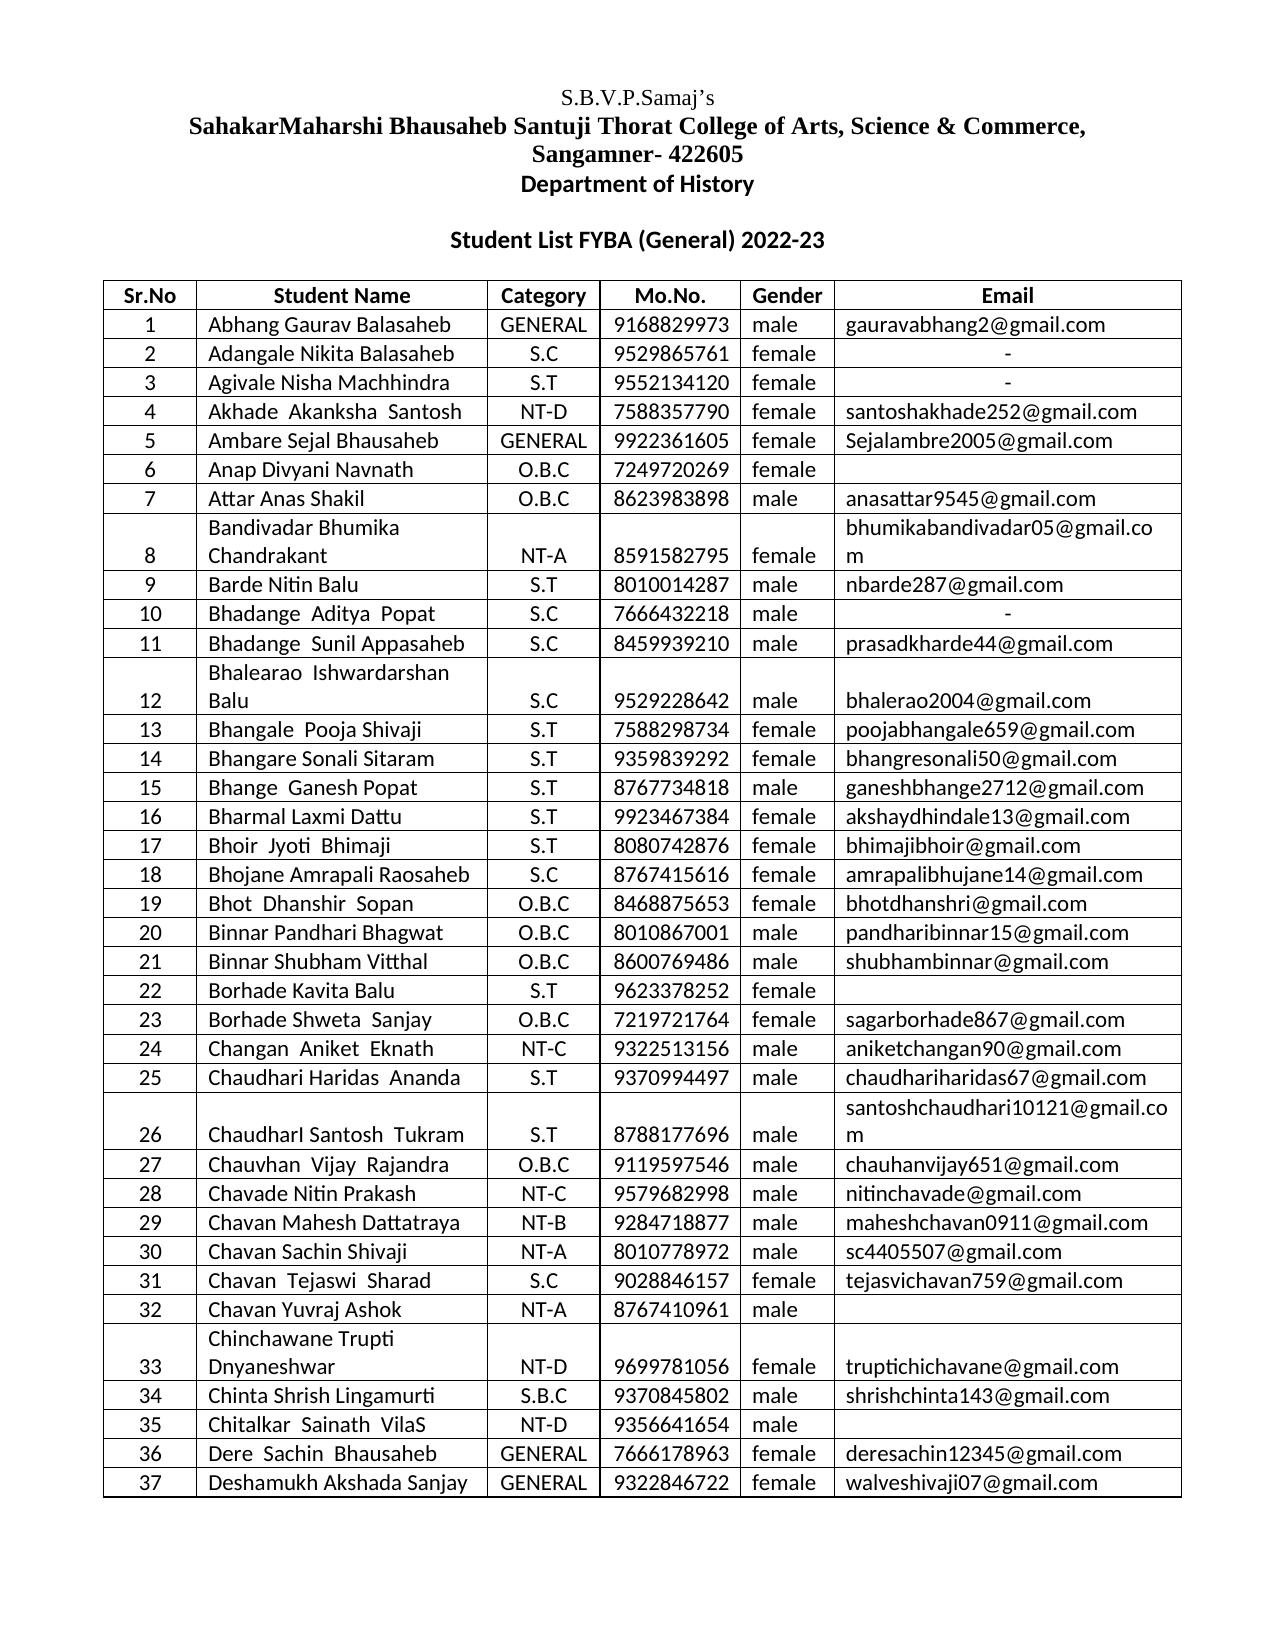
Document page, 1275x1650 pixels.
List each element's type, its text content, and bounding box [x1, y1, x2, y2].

table_cell bhalerao2004@gmail.com [835, 658, 1181, 714]
table_cell female [741, 715, 834, 743]
table_cell female [741, 514, 834, 569]
table_cell santoshchaudhari10121@gmail.com [835, 1093, 1181, 1149]
table_cell anasattar9545@gmail.com [835, 484, 1181, 512]
table_cell Bhangare Sonali Sitaram [197, 744, 487, 772]
table_cell shubhambinnar@gmail.com [835, 947, 1181, 975]
table_cell Chavan Tejaswi Sharad [197, 1266, 487, 1294]
table_header Gender [741, 281, 834, 309]
table_cell S.T [488, 1093, 599, 1149]
table_cell S.T [488, 773, 599, 801]
table_cell male [741, 1295, 834, 1323]
table_cell 9370845802 [601, 1381, 740, 1409]
table_cell 1 [104, 310, 196, 338]
table_cell male [741, 1064, 834, 1092]
table_cell 9529865761 [601, 339, 740, 367]
table_cell 7 [104, 484, 196, 512]
table_cell sc4405507@gmail.com [835, 1237, 1181, 1265]
table_cell 8623983898 [601, 484, 740, 512]
table_cell S.T [488, 831, 599, 859]
table_cell O.B.C [488, 1005, 599, 1033]
table_header Mo.No. [601, 281, 740, 309]
table_cell Chavan Sachin Shivaji [197, 1237, 487, 1265]
table_cell [835, 1295, 1181, 1323]
table_cell NT-D [488, 1410, 599, 1438]
table_cell 37 [104, 1468, 196, 1496]
table_cell 2 [104, 339, 196, 367]
table_cell amrapalibhujane14@gmail.com [835, 860, 1181, 888]
table_cell O.B.C [488, 1150, 599, 1178]
table_cell Attar Anas Shakil [197, 484, 487, 512]
table_cell 9923467384 [601, 802, 740, 830]
table_cell 9119597546 [601, 1150, 740, 1178]
table_cell O.B.C [488, 889, 599, 917]
table_cell Bhot Dhanshir Sopan [197, 889, 487, 917]
table_cell O.B.C [488, 947, 599, 975]
table_cell Binnar Pandhari Bhagwat [197, 918, 487, 946]
table_cell 8010014287 [601, 571, 740, 598]
table_cell NT-D [488, 397, 599, 425]
table_cell male [741, 773, 834, 801]
table_cell 36 [104, 1439, 196, 1467]
table_cell gauravabhang2@gmail.com [835, 310, 1181, 338]
table_cell female [741, 1005, 834, 1033]
table_cell S.C [488, 600, 599, 628]
table_cell Changan Aniket Eknath [197, 1035, 487, 1062]
table_cell NT-D [488, 1324, 599, 1380]
table_cell male [741, 1381, 834, 1409]
table_cell Chavan Yuvraj Ashok [197, 1295, 487, 1323]
table_cell S.T [488, 1064, 599, 1092]
table_cell female [741, 368, 834, 396]
table_cell deresachin12345@gmail.com [835, 1439, 1181, 1467]
table_cell 7666432218 [601, 600, 740, 628]
table_cell 9699781056 [601, 1324, 740, 1380]
table_cell male [741, 947, 834, 975]
table_cell male [741, 918, 834, 946]
table_cell 8459939210 [601, 629, 740, 657]
table_cell 4 [104, 397, 196, 425]
table_cell 7588357790 [601, 397, 740, 425]
table_cell Bhalearao Ishwardarshan Balu [197, 658, 487, 714]
table_cell male [741, 310, 834, 338]
table_cell Akhade Akanksha Santosh [197, 397, 487, 425]
table_cell [835, 455, 1181, 483]
table_cell 31 [104, 1266, 196, 1294]
table_cell S.C [488, 658, 599, 714]
table_cell aniketchangan90@gmail.com [835, 1035, 1181, 1062]
table_cell GENERAL [488, 310, 599, 338]
table_cell Barde Nitin Balu [197, 571, 487, 598]
table_cell 24 [104, 1035, 196, 1062]
table_cell 9284718877 [601, 1208, 740, 1236]
table_cell Chavade Nitin Prakash [197, 1179, 487, 1207]
table_cell 8468875653 [601, 889, 740, 917]
table_cell female [741, 1439, 834, 1467]
table_cell female [741, 889, 834, 917]
table_cell bhotdhanshri@gmail.com [835, 889, 1181, 917]
table_cell S.C [488, 629, 599, 657]
table_cell Borhade Kavita Balu [197, 976, 487, 1004]
table_cell S.B.C [488, 1381, 599, 1409]
table_cell Chaudhari Haridas Ananda [197, 1064, 487, 1092]
table_cell 5 [104, 426, 196, 454]
table_cell male [741, 1179, 834, 1207]
table_cell female [741, 339, 834, 367]
table_cell male [741, 1410, 834, 1438]
table_cell 33 [104, 1324, 196, 1380]
table_cell 9322513156 [601, 1035, 740, 1062]
table_cell male [741, 1150, 834, 1178]
table_cell sagarborhade867@gmail.com [835, 1005, 1181, 1033]
table_cell S.T [488, 976, 599, 1004]
table_cell GENERAL [488, 426, 599, 454]
table_cell NT-B [488, 1208, 599, 1236]
table_cell O.B.C [488, 918, 599, 946]
table_cell 7666178963 [601, 1439, 740, 1467]
table_cell male [741, 571, 834, 598]
table_cell chauhanvijay651@gmail.com [835, 1150, 1181, 1178]
table_cell NT-C [488, 1035, 599, 1062]
table_cell 8600769486 [601, 947, 740, 975]
table_cell male [741, 1093, 834, 1149]
table_cell tejasvichavan759@gmail.com [835, 1266, 1181, 1294]
table_cell 8767734818 [601, 773, 740, 801]
table_cell 8788177696 [601, 1093, 740, 1149]
table_cell maheshchavan0911@gmail.com [835, 1208, 1181, 1236]
table_cell bhimajibhoir@gmail.com [835, 831, 1181, 859]
table_cell 18 [104, 860, 196, 888]
table_cell female [741, 802, 834, 830]
table_cell truptichichavane@gmail.com [835, 1324, 1181, 1380]
table_cell shrishchinta143@gmail.com [835, 1381, 1181, 1409]
table_cell S.T [488, 802, 599, 830]
table_cell 7219721764 [601, 1005, 740, 1033]
table_cell male [741, 1035, 834, 1062]
table_cell 9370994497 [601, 1064, 740, 1092]
table_cell Adangale Nikita Balasaheb [197, 339, 487, 367]
table_cell female [741, 397, 834, 425]
table_cell Bhojane Amrapali Raosaheb [197, 860, 487, 888]
table_cell 3 [104, 368, 196, 396]
table_cell male [741, 1208, 834, 1236]
table_cell bhangresonali50@gmail.com [835, 744, 1181, 772]
table_cell 9028846157 [601, 1266, 740, 1294]
table_cell S.T [488, 715, 599, 743]
table_cell 8 [104, 514, 196, 569]
table_cell nbarde287@gmail.com [835, 571, 1181, 598]
table_cell Agivale Nisha Machhindra [197, 368, 487, 396]
table_cell 16 [104, 802, 196, 830]
table_header Category [488, 281, 599, 309]
text Department of History [150, 168, 1125, 199]
table_cell Bhoir Jyoti Bhimaji [197, 831, 487, 859]
table_cell female [741, 455, 834, 483]
table_cell 17 [104, 831, 196, 859]
table_cell chaudhariharidas67@gmail.com [835, 1064, 1181, 1092]
table_cell 25 [104, 1064, 196, 1092]
table_cell male [741, 1237, 834, 1265]
table_cell 6 [104, 455, 196, 483]
table_cell 22 [104, 976, 196, 1004]
table_cell 35 [104, 1410, 196, 1438]
table_cell Dere Sachin Bhausaheb [197, 1439, 487, 1467]
table_cell 11 [104, 629, 196, 657]
table_cell 30 [104, 1237, 196, 1265]
table_cell Ambare Sejal Bhausaheb [197, 426, 487, 454]
table_cell 15 [104, 773, 196, 801]
table_cell 13 [104, 715, 196, 743]
table_cell 20 [104, 918, 196, 946]
table_cell - [835, 368, 1181, 396]
table_cell ganeshbhange2712@gmail.com [835, 773, 1181, 801]
table_cell S.C [488, 1266, 599, 1294]
table_cell 12 [104, 658, 196, 714]
table_cell 9322846722 [601, 1468, 740, 1496]
table_cell Sejalambre2005@gmail.com [835, 426, 1181, 454]
table_cell 8767415616 [601, 860, 740, 888]
table_cell Bhadange Sunil Appasaheb [197, 629, 487, 657]
table_cell GENERAL [488, 1439, 599, 1467]
table_cell Bhange Ganesh Popat [197, 773, 487, 801]
table_cell female [741, 426, 834, 454]
table_cell 9356641654 [601, 1410, 740, 1438]
table_cell 9 [104, 571, 196, 598]
table_cell O.B.C [488, 484, 599, 512]
table_cell pandharibinnar15@gmail.com [835, 918, 1181, 946]
table_cell 34 [104, 1381, 196, 1409]
table_cell Abhang Gaurav Balasaheb [197, 310, 487, 338]
table_cell female [741, 1266, 834, 1294]
table_cell male [741, 658, 834, 714]
table_cell bhumikabandivadar05@gmail.com [835, 514, 1181, 569]
table_cell - [835, 339, 1181, 367]
table_cell ChaudharI Santosh Tukram [197, 1093, 487, 1149]
table_cell 8591582795 [601, 514, 740, 569]
table_cell Bharmal Laxmi Dattu [197, 802, 487, 830]
table_cell 29 [104, 1208, 196, 1236]
table_cell 8080742876 [601, 831, 740, 859]
table_cell NT-A [488, 1237, 599, 1265]
text SahakarMaharshi Bhausaheb Santuji Thorat College of Arts, Science & Commerce, Sangamner- 422605 [150, 111, 1125, 168]
table_header Sr.No [104, 281, 196, 309]
table_cell Chavan Mahesh Dattatraya [197, 1208, 487, 1236]
table_cell male [741, 484, 834, 512]
table_cell Bandivadar Bhumika Chandrakant [197, 514, 487, 569]
table_cell 32 [104, 1295, 196, 1323]
table_cell 9922361605 [601, 426, 740, 454]
table_cell 9529228642 [601, 658, 740, 714]
table_cell female [741, 831, 834, 859]
table_cell 27 [104, 1150, 196, 1178]
table_cell 9579682998 [601, 1179, 740, 1207]
table_header Student Name [197, 281, 487, 309]
table_cell Chinta Shrish Lingamurti [197, 1381, 487, 1409]
table_cell female [741, 744, 834, 772]
table_cell NT-C [488, 1179, 599, 1207]
table_cell Borhade Shweta Sanjay [197, 1005, 487, 1033]
table_cell prasadkharde44@gmail.com [835, 629, 1181, 657]
table_cell 9359839292 [601, 744, 740, 772]
table_cell 14 [104, 744, 196, 772]
table_cell female [741, 860, 834, 888]
table_cell Chauvhan Vijay Rajandra [197, 1150, 487, 1178]
table_cell 7588298734 [601, 715, 740, 743]
table_cell S.C [488, 860, 599, 888]
table_cell akshaydhindale13@gmail.com [835, 802, 1181, 830]
table_cell male [741, 600, 834, 628]
table_cell poojabhangale659@gmail.com [835, 715, 1181, 743]
table_cell 21 [104, 947, 196, 975]
table_cell 9552134120 [601, 368, 740, 396]
table_cell GENERAL [488, 1468, 599, 1496]
table_cell Deshamukh Akshada Sanjay [197, 1468, 487, 1496]
table_cell Chitalkar Sainath VilaS [197, 1410, 487, 1438]
table_cell NT-A [488, 1295, 599, 1323]
table_cell S.T [488, 368, 599, 396]
table_cell female [741, 1468, 834, 1496]
table_cell 26 [104, 1093, 196, 1149]
table_cell 28 [104, 1179, 196, 1207]
table_cell santoshakhade252@gmail.com [835, 397, 1181, 425]
table_cell walveshivaji07@gmail.com [835, 1468, 1181, 1496]
table_cell 19 [104, 889, 196, 917]
table_cell female [741, 1324, 834, 1380]
table_cell S.T [488, 744, 599, 772]
table_header Email [835, 281, 1181, 309]
text Student List FYBA (General) 2022-23 [150, 224, 1125, 254]
table_cell S.C [488, 339, 599, 367]
table_cell 23 [104, 1005, 196, 1033]
table_cell Chinchawane Trupti Dnyaneshwar [197, 1324, 487, 1380]
table_cell 8010867001 [601, 918, 740, 946]
table_cell nitinchavade@gmail.com [835, 1179, 1181, 1207]
text S.B.V.P.Samaj’s [150, 84, 1125, 111]
table_cell O.B.C [488, 455, 599, 483]
table_cell Bhadange Aditya Popat [197, 600, 487, 628]
table_cell Binnar Shubham Vitthal [197, 947, 487, 975]
table_cell 8767410961 [601, 1295, 740, 1323]
table_cell [835, 976, 1181, 1004]
table_cell NT-A [488, 514, 599, 569]
table_cell 9623378252 [601, 976, 740, 1004]
table_cell male [741, 629, 834, 657]
table_cell 10 [104, 600, 196, 628]
table_cell Bhangale Pooja Shivaji [197, 715, 487, 743]
table_cell 9168829973 [601, 310, 740, 338]
table_cell S.T [488, 571, 599, 598]
table_cell [835, 1410, 1181, 1438]
table_cell 8010778972 [601, 1237, 740, 1265]
table_cell female [741, 976, 834, 1004]
table_cell Anap Divyani Navnath [197, 455, 487, 483]
table_cell - [835, 600, 1181, 628]
table_cell 7249720269 [601, 455, 740, 483]
